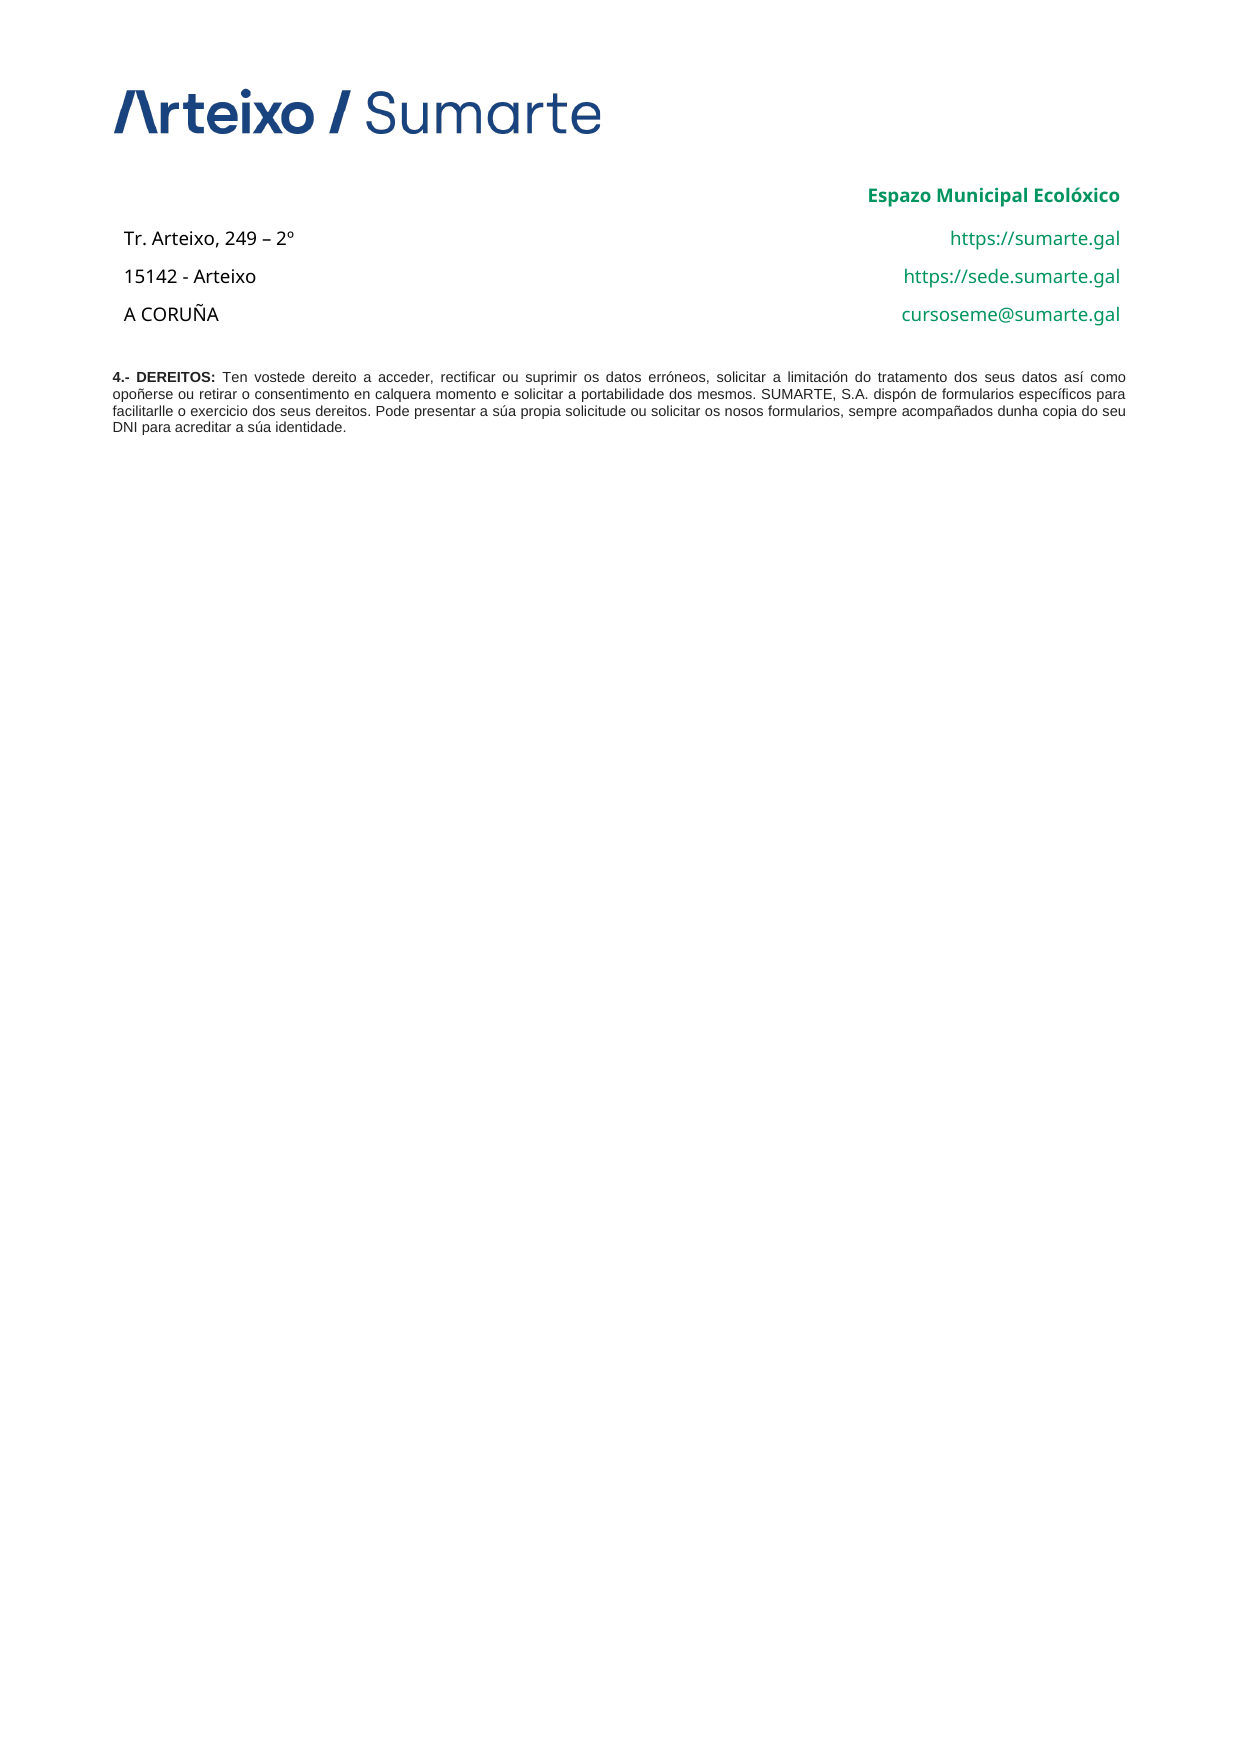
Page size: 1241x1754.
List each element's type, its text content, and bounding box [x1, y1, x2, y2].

text 4.- DEREITOS: Ten vostede dereito a acceder, rectificar ou suprimir os datos erróneos, solicitar a limitación do tratamento dos seus datos así como opoñerse ou retirar o consentimento en calquera momento e solicitar a portabilidade dos mesmos. SUMARTE, S.A. dispón de formularios específicos para facilitarlle o exercicio dos seus dereitos. Pode presentar a súa propia solicitude ou solicitar os nosos formularios, sempre acompañados dunha copia do seu DNI para acreditar a súa identidade. [112, 369, 1128, 436]
picture [113, 88, 600, 134]
